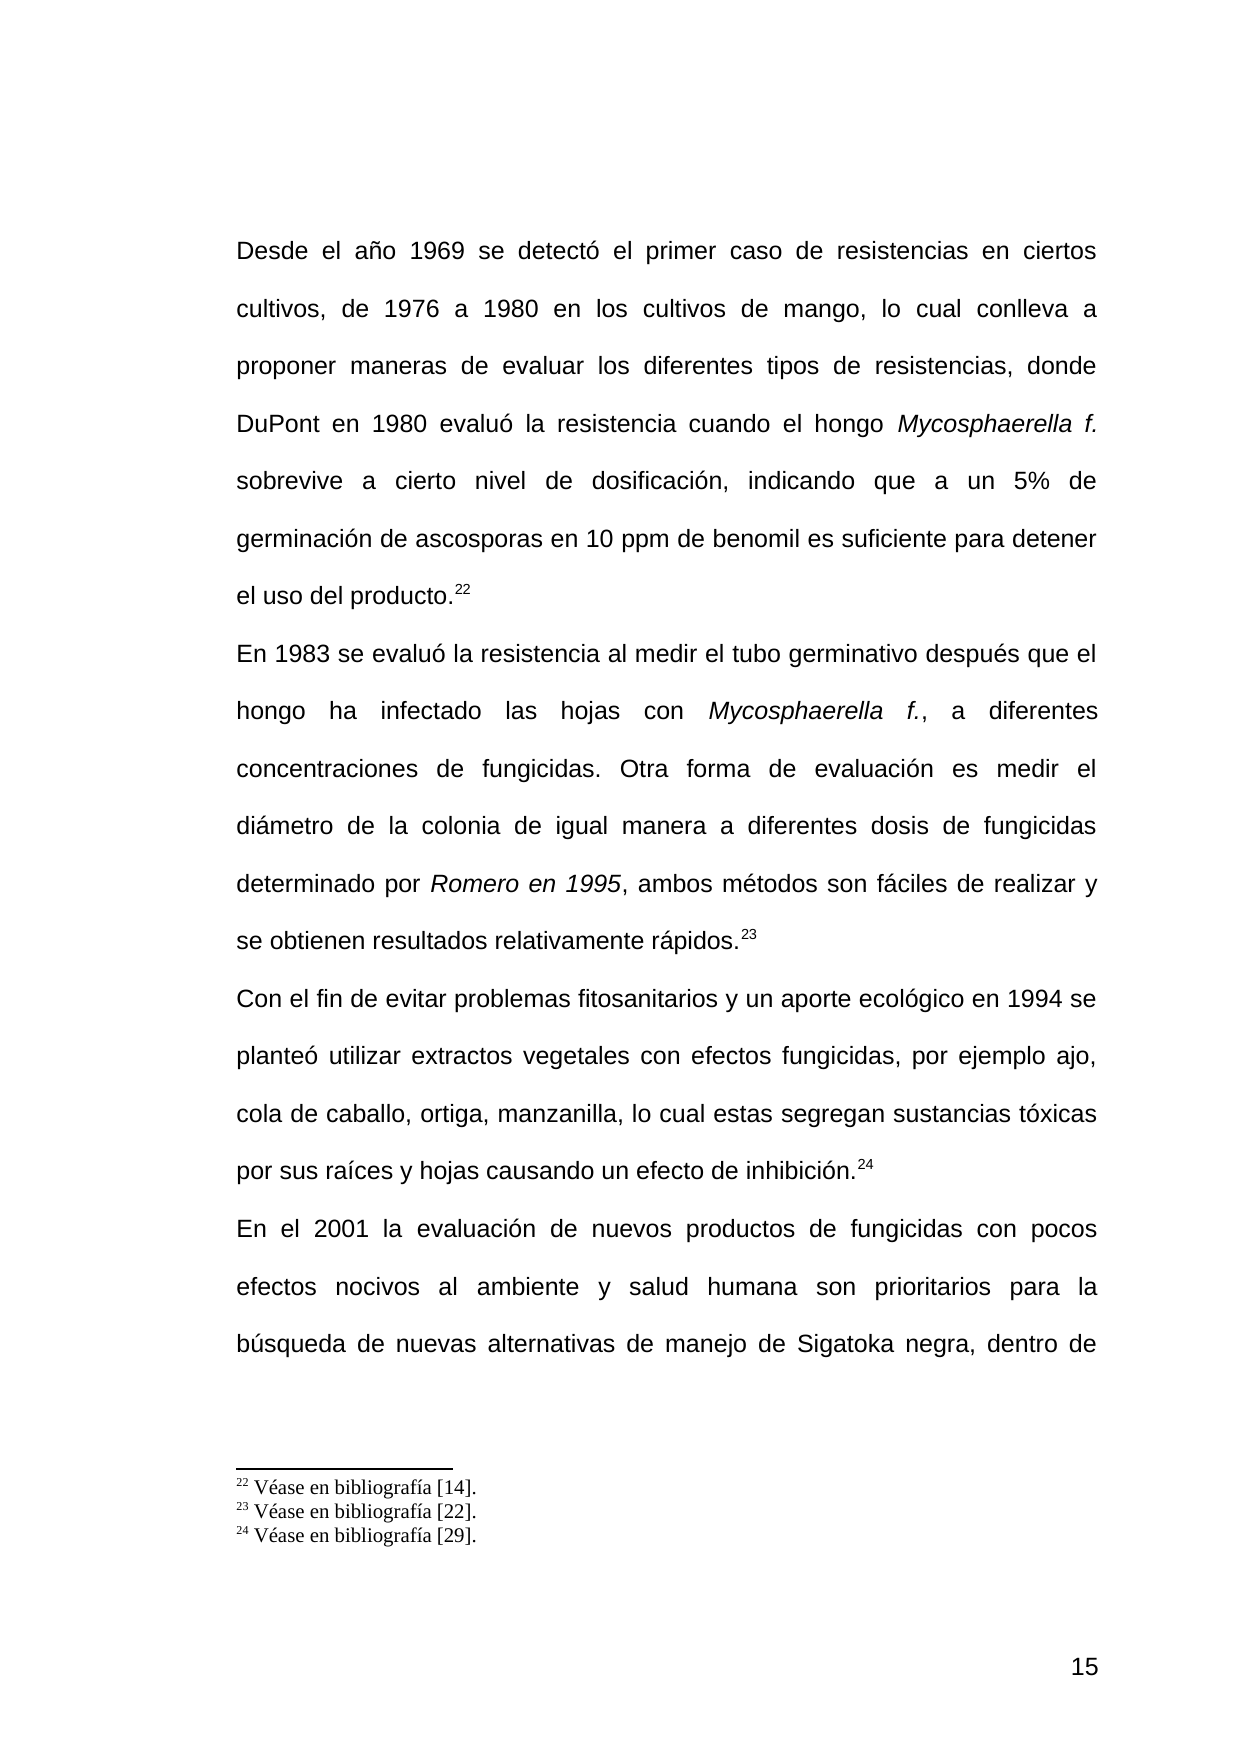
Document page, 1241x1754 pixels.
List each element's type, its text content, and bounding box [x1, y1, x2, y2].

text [236, 1214, 1098, 1358]
text Con el fin de evitar problemas fitosanitarios y un aporte ecológico en 1994 se planteó utilizar extractos vegetales con efectos fungicidas, por ejemplo ajo, cola de caballo, ortiga, manzanilla, lo cual estas segregan sustancias tóxicas por sus raíces y hojas causando un efecto de inhibición. [236, 984, 1098, 1185]
text En 1983 se evaluó la resistencia al medir el tubo germinativo después que el hongo ha infectado las hojas con Mycosphaerella f., a diferentes concentraciones de fungicidas. Otra forma de evaluación es medir el diámetro de la colonia de igual manera a diferentes dosis de fungicidas determinado por Romero en 1995, ambos métodos son fáciles de realizar y se obtienen resultados relativamente rápidos. [236, 639, 1098, 955]
text Desde el año 1969 se detectó el primer caso de resistencias en ciertos cultivos, de 1976 a 1980 en los cultivos de mango, lo cual conlleva a proponer maneras de evaluar los diferentes tipos de resistencias, donde DuPont en 1980 evaluó la resistencia cuando el hongo Mycosphaerella f. sobrevive a cierto nivel de dosificación, indicando que a un 5% de germinación de ascosporas en 10 ppm de benomil es suficiente para detener el uso del producto. [236, 236, 1098, 610]
